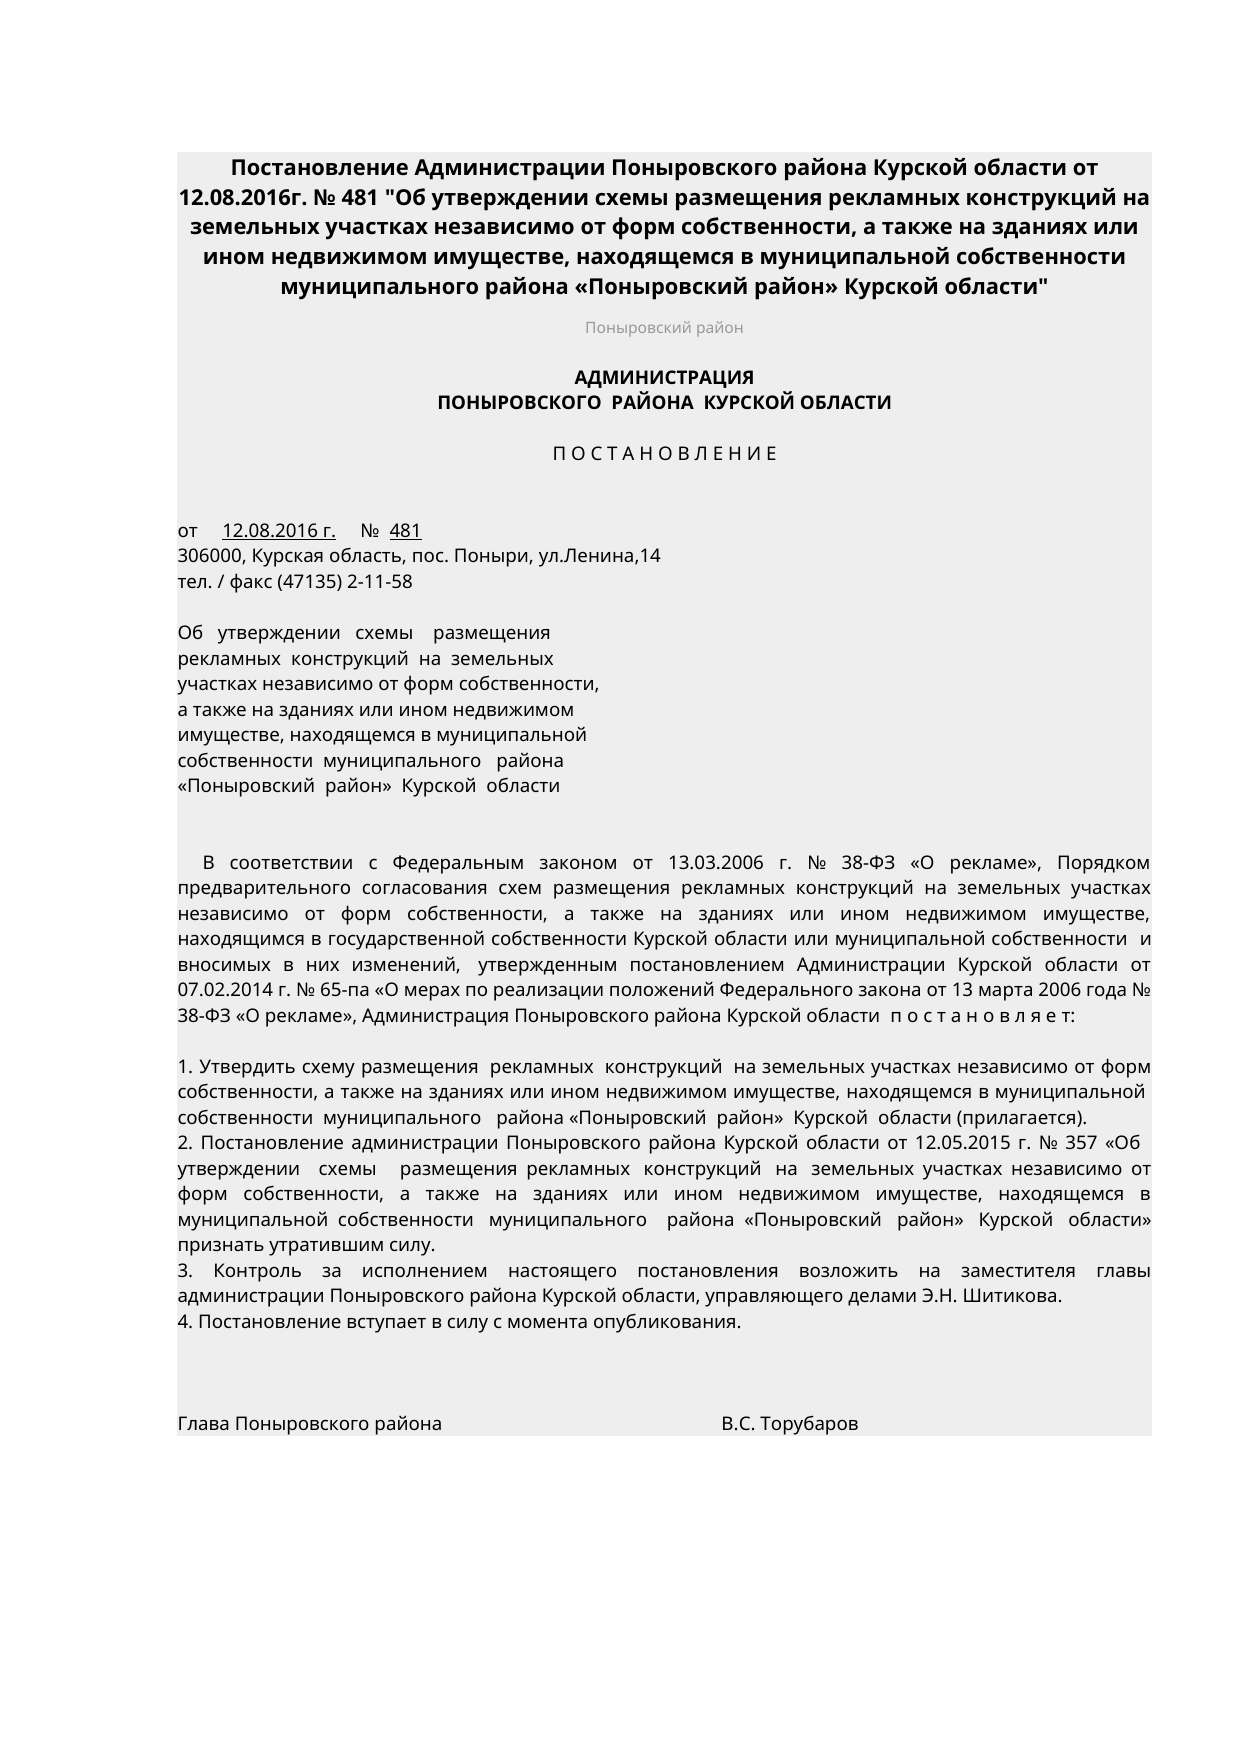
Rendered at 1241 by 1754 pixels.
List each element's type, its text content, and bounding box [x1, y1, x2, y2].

text собственности муниципального района [177, 747, 1152, 772]
text рекламных конструкций на земельных [177, 645, 1152, 670]
text участках независимо от форм собственности, [177, 670, 1152, 696]
text от 12.08.2016 г. № 481 [177, 517, 1152, 543]
text В соответствии с Федеральным законом от 13.03.2006 г. № 38-ФЗ «О рекламе», Порядком предварительного согласования схем размещения рекламных конструкций на земельных участках независимо от форм собственности, а также на зданиях или ином недвижимом имуществе, находящимся в государственной собственности Курской области или муниципальной собственности и вносимых в них изменений, утвержденным постановлением Администрации Курской области от 07.02.2014 г. № 65-па «О мерах по реализации положений Федерального закона от 13 марта 2006 года № 38-ФЗ «О рекламе», Администрация Поныровского района Курской области п о с т а н о в л я е т: [177, 849, 1152, 1028]
text имуществе, находящемся в муниципальной [177, 721, 1152, 747]
text ПОНЫРОВСКОГО РАЙОНА КУРСКОЙ ОБЛАСТИ [177, 389, 1152, 415]
text АДМИНИСТРАЦИЯ [177, 364, 1152, 389]
text «Поныровский район» Курской области [177, 772, 1152, 798]
text 2. Постановление администрации Поныровского района Курской области от 12.05.2015 г. № 357 «Об утверждении схемы размещения рекламных конструкций на земельных участках независимо от форм собственности, а также на зданиях или ином недвижимом имуществе, находящемся в муниципальной собственности муниципального района «Поныровский район» Курской области» признать утратившим силу. [177, 1130, 1152, 1257]
text 306000, Курская область, пос. Поныри, ул.Ленина,14 [177, 543, 1152, 568]
text 1. Утвердить схему размещения рекламных конструкций на земельных участках независимо от форм собственности, а также на зданиях или ином недвижимом имуществе, находящемся в муниципальной собственности муниципального района «Поныровский район» Курской области (прилагается). [177, 1053, 1152, 1130]
text Поныровский район [177, 317, 1152, 338]
text тел. / факс (47135) 2-11-58 [177, 568, 1152, 594]
text Постановление Администрации Поныровского района Курской области от 12.08.2016г. № 481 "Об утверждении схемы размещения рекламных конструкций на земельных участках независимо от форм собственности, а также на зданиях или ином недвижимом имуществе, находящемся в муниципальной собственности муниципального района «Поныровский район» Курской области" [177, 152, 1152, 301]
text П О С Т А Н О В Л Е Н И Е [177, 441, 1152, 466]
text 3. Контроль за исполнением настоящего постановления возложить на заместителя главы администрации Поныровского района Курской области, управляющего делами Э.Н. Шитикова. [177, 1257, 1152, 1308]
text 4. Постановление вступает в силу с момента опубликования. [177, 1308, 1152, 1334]
text а также на зданиях или ином недвижимом [177, 696, 1152, 721]
text Глава Поныровского района В.С. Торубаров [177, 1410, 1152, 1436]
text Об утверждении схемы размещения [177, 619, 1152, 645]
